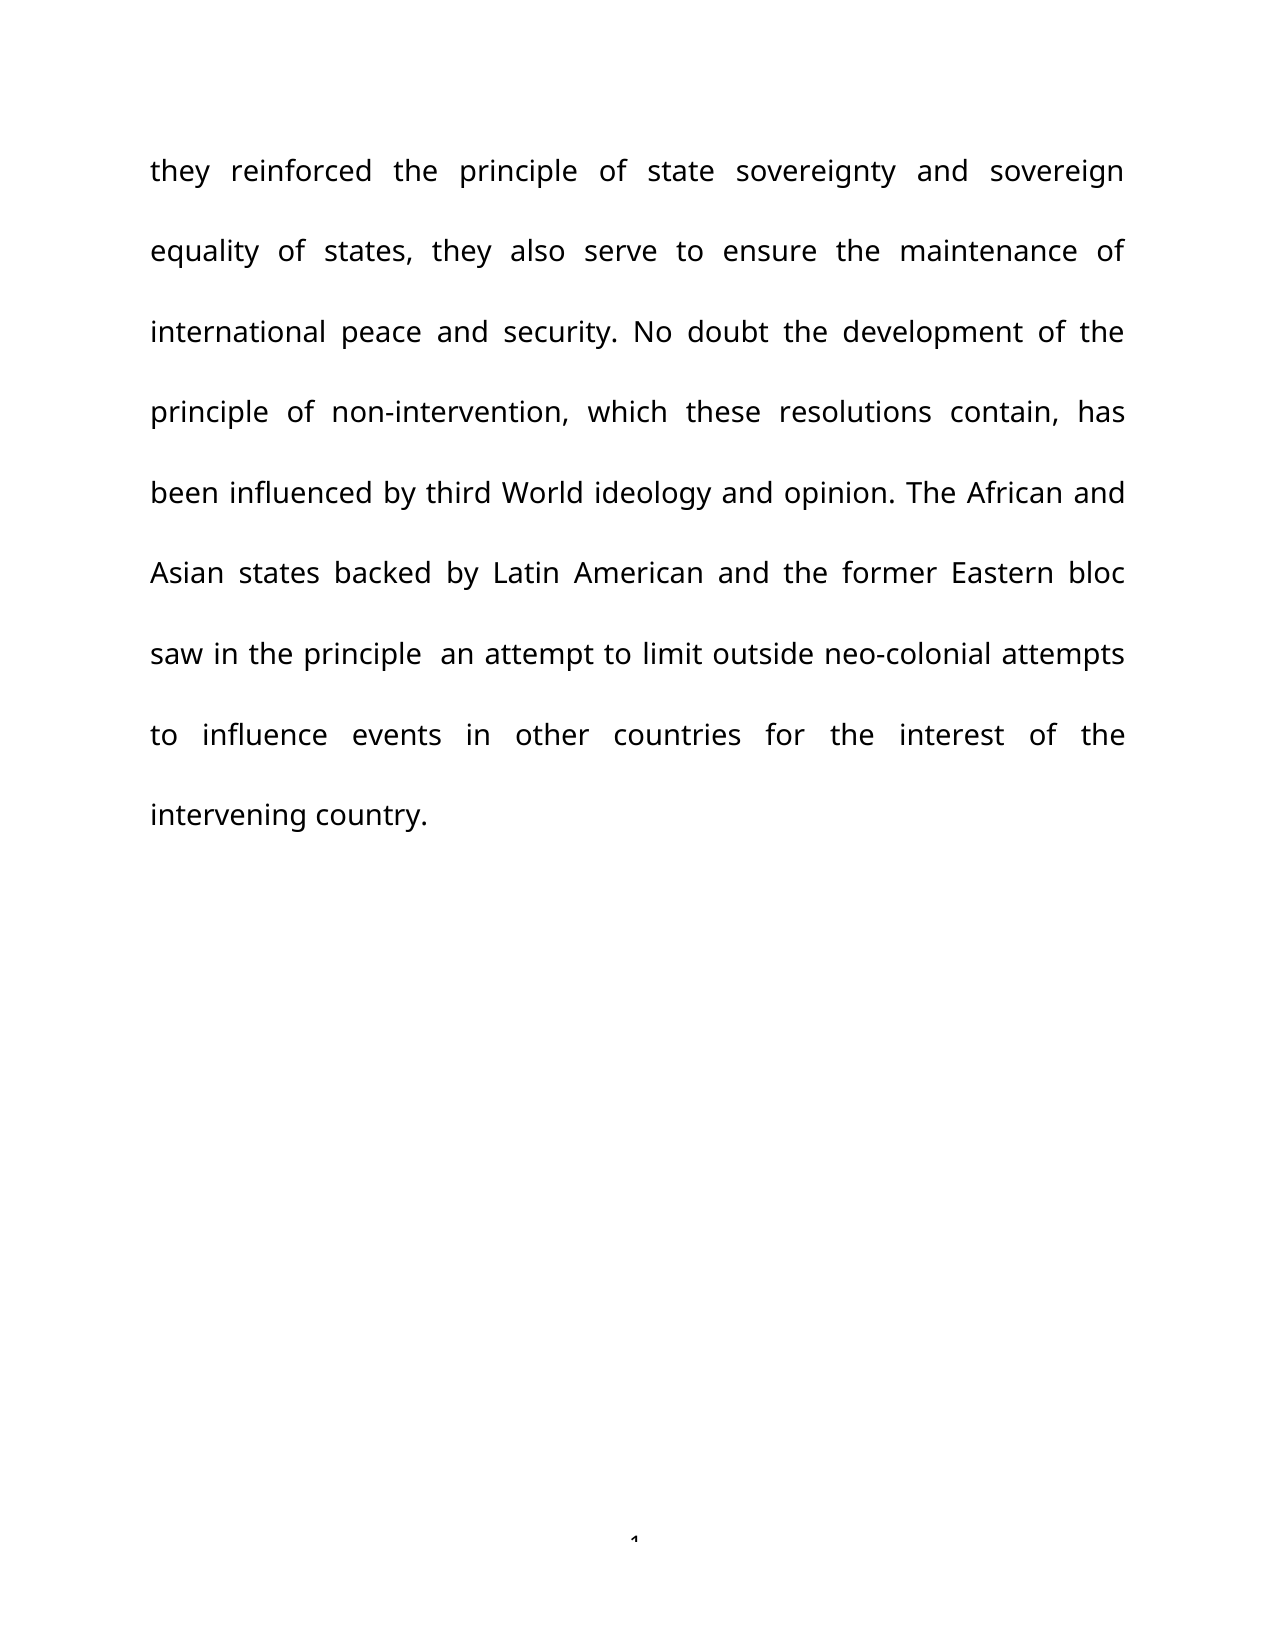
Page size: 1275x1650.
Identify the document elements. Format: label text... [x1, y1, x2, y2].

text they reinforced the principle of state sovereignty and sovereign equality of states, they also serve to ensure the maintenance of international peace and security. No doubt the development of the principle of non-intervention, which these resolutions contain, has been influenced by third World ideology and opinion. The African and Asian states backed by Latin American and the former Eastern bloc saw in the principle an attempt to limit outside neo-colonial attempts to influence events in other countries for the interest of the intervening country. [150, 150, 1126, 834]
